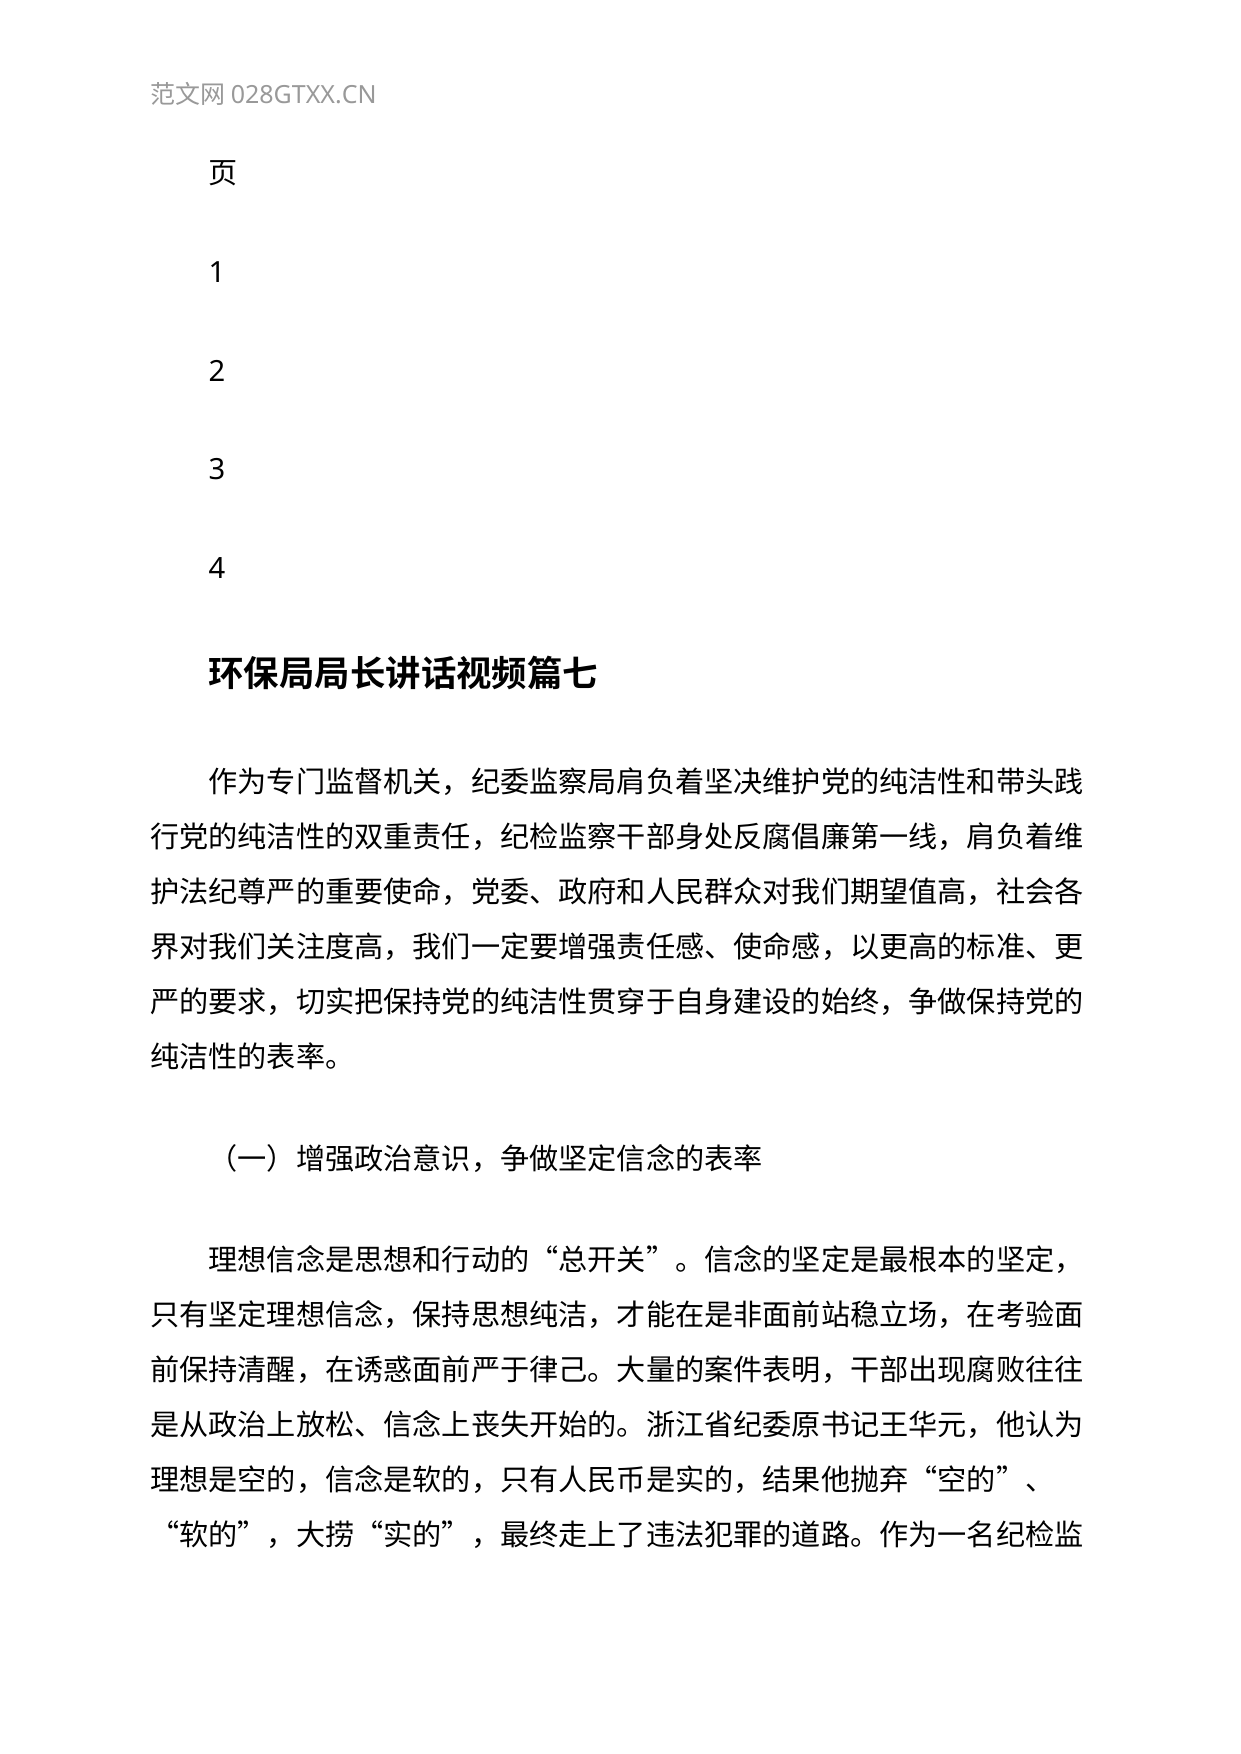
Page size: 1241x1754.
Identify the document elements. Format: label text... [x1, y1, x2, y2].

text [150, 1237, 1090, 1554]
text 环保局局长讲话视频篇七 [150, 646, 1090, 697]
text 1 [150, 252, 1090, 291]
text 作为专门监督机关，纪委监察局肩负着坚决维护党的纯洁性和带头践行党的纯洁性的双重责任，纪检监察干部身处反腐倡廉第一线，肩负着维护法纪尊严的重要使命，党委、政府和人民群众对我们期望值高，社会各界对我们关注度高，我们一定要增强责任感、使命感，以更高的标准、更严的要求，切实把保持党的纯洁性贯穿于自身建设的始终，争做保持党的纯洁性的表率。 [150, 759, 1090, 1076]
text （一）增强政治意识，争做坚定信念的表率 [150, 1135, 1090, 1177]
text 3 [150, 449, 1090, 488]
text 2 [150, 350, 1090, 390]
text 4 [150, 547, 1090, 587]
text 页 [150, 150, 1090, 192]
